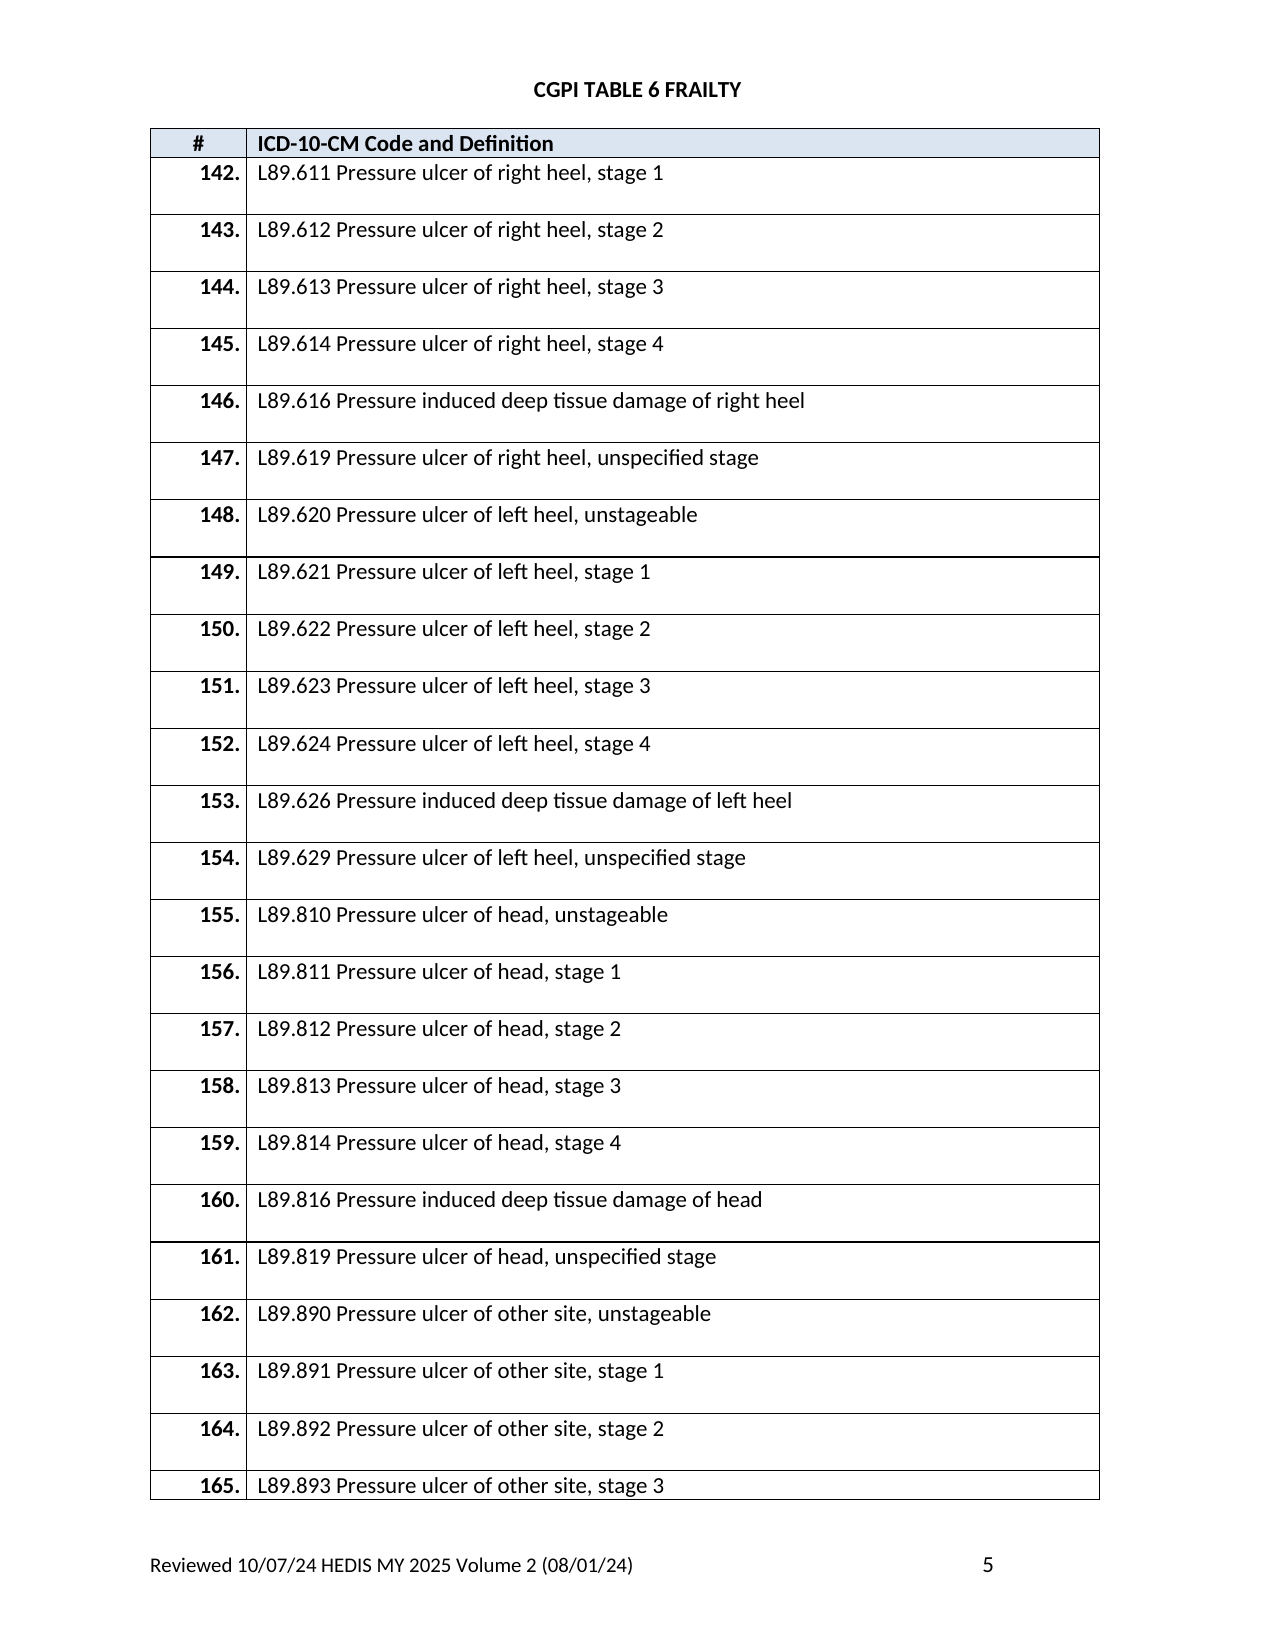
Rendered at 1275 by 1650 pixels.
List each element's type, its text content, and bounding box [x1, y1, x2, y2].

table_cell [151, 558, 246, 613]
table_cell [151, 786, 246, 842]
table_cell [151, 1014, 246, 1070]
table_header ICD-10-CM Code and Definition [247, 129, 1099, 157]
table_cell L89.623 Pressure ulcer of left heel, stage 3 [247, 672, 1099, 728]
table_cell L89.813 Pressure ulcer of head, stage 3 [247, 1071, 1099, 1127]
table_cell L89.891 Pressure ulcer of other site, stage 1 [247, 1357, 1099, 1413]
table_cell [151, 1471, 246, 1499]
table_cell [151, 900, 246, 956]
table_cell L89.619 Pressure ulcer of right heel, unspecified stage [247, 443, 1099, 499]
table_cell L89.810 Pressure ulcer of head, unstageable [247, 900, 1099, 956]
table_cell [151, 500, 246, 556]
table_cell [151, 1300, 246, 1356]
table_cell [151, 443, 246, 499]
table_cell L89.620 Pressure ulcer of left heel, unstageable [247, 500, 1099, 556]
table_cell L89.616 Pressure induced deep tissue damage of right heel [247, 386, 1099, 442]
table_cell L89.624 Pressure ulcer of left heel, stage 4 [247, 729, 1099, 785]
table_cell L89.819 Pressure ulcer of head, unspecified stage [247, 1243, 1099, 1298]
table_cell [151, 1128, 246, 1184]
table_cell [151, 729, 246, 785]
table_cell [151, 843, 246, 899]
table_cell [151, 957, 246, 1013]
table_cell L89.611 Pressure ulcer of right heel, stage 1 [247, 158, 1099, 214]
table_cell L89.816 Pressure induced deep tissue damage of head [247, 1185, 1099, 1241]
table_cell L89.892 Pressure ulcer of other site, stage 2 [247, 1414, 1099, 1470]
table_cell L89.614 Pressure ulcer of right heel, stage 4 [247, 329, 1099, 385]
table_cell [151, 1414, 246, 1470]
table_cell L89.613 Pressure ulcer of right heel, stage 3 [247, 272, 1099, 328]
table_cell [151, 1071, 246, 1127]
table_cell L89.621 Pressure ulcer of left heel, stage 1 [247, 558, 1099, 613]
table_cell [151, 1357, 246, 1413]
table_cell [151, 215, 246, 271]
table_header # [151, 129, 246, 157]
table_cell L89.890 Pressure ulcer of other site, unstageable [247, 1300, 1099, 1356]
table_cell L89.612 Pressure ulcer of right heel, stage 2 [247, 215, 1099, 271]
table_cell [151, 158, 246, 214]
table_cell [151, 386, 246, 442]
table_cell [151, 1185, 246, 1241]
table_cell L89.626 Pressure induced deep tissue damage of left heel [247, 786, 1099, 842]
table_cell [151, 1243, 246, 1298]
table_cell L89.811 Pressure ulcer of head, stage 1 [247, 957, 1099, 1013]
table_cell [151, 272, 246, 328]
table_cell L89.814 Pressure ulcer of head, stage 4 [247, 1128, 1099, 1184]
table_cell [151, 329, 246, 385]
table_cell [151, 615, 246, 671]
table_cell L89.622 Pressure ulcer of left heel, stage 2 [247, 615, 1099, 671]
table_cell L89.629 Pressure ulcer of left heel, unspecified stage [247, 843, 1099, 899]
table_cell L89.812 Pressure ulcer of head, stage 2 [247, 1014, 1099, 1070]
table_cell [247, 1471, 1099, 1499]
table_cell [151, 672, 246, 728]
